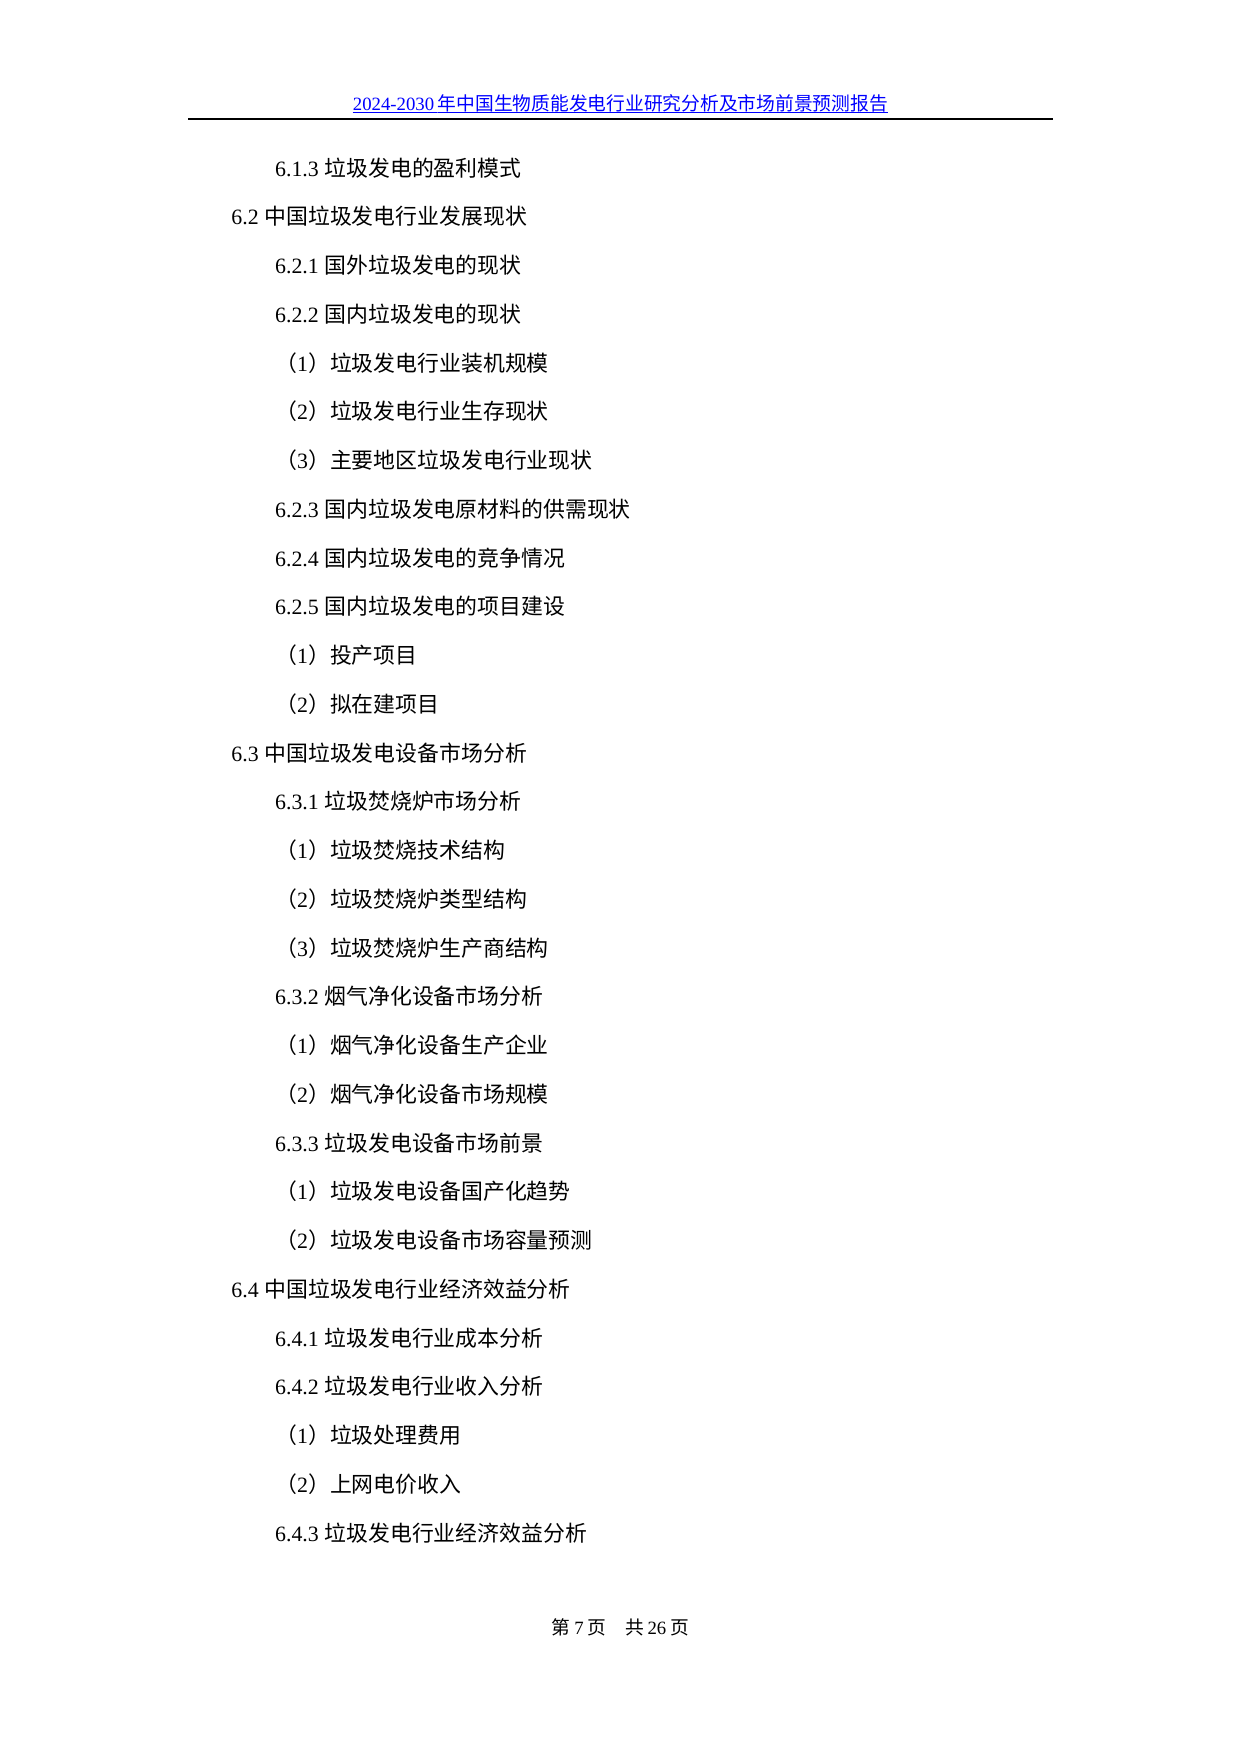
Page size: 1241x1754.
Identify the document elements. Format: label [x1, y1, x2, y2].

text [187, 150, 1053, 1548]
